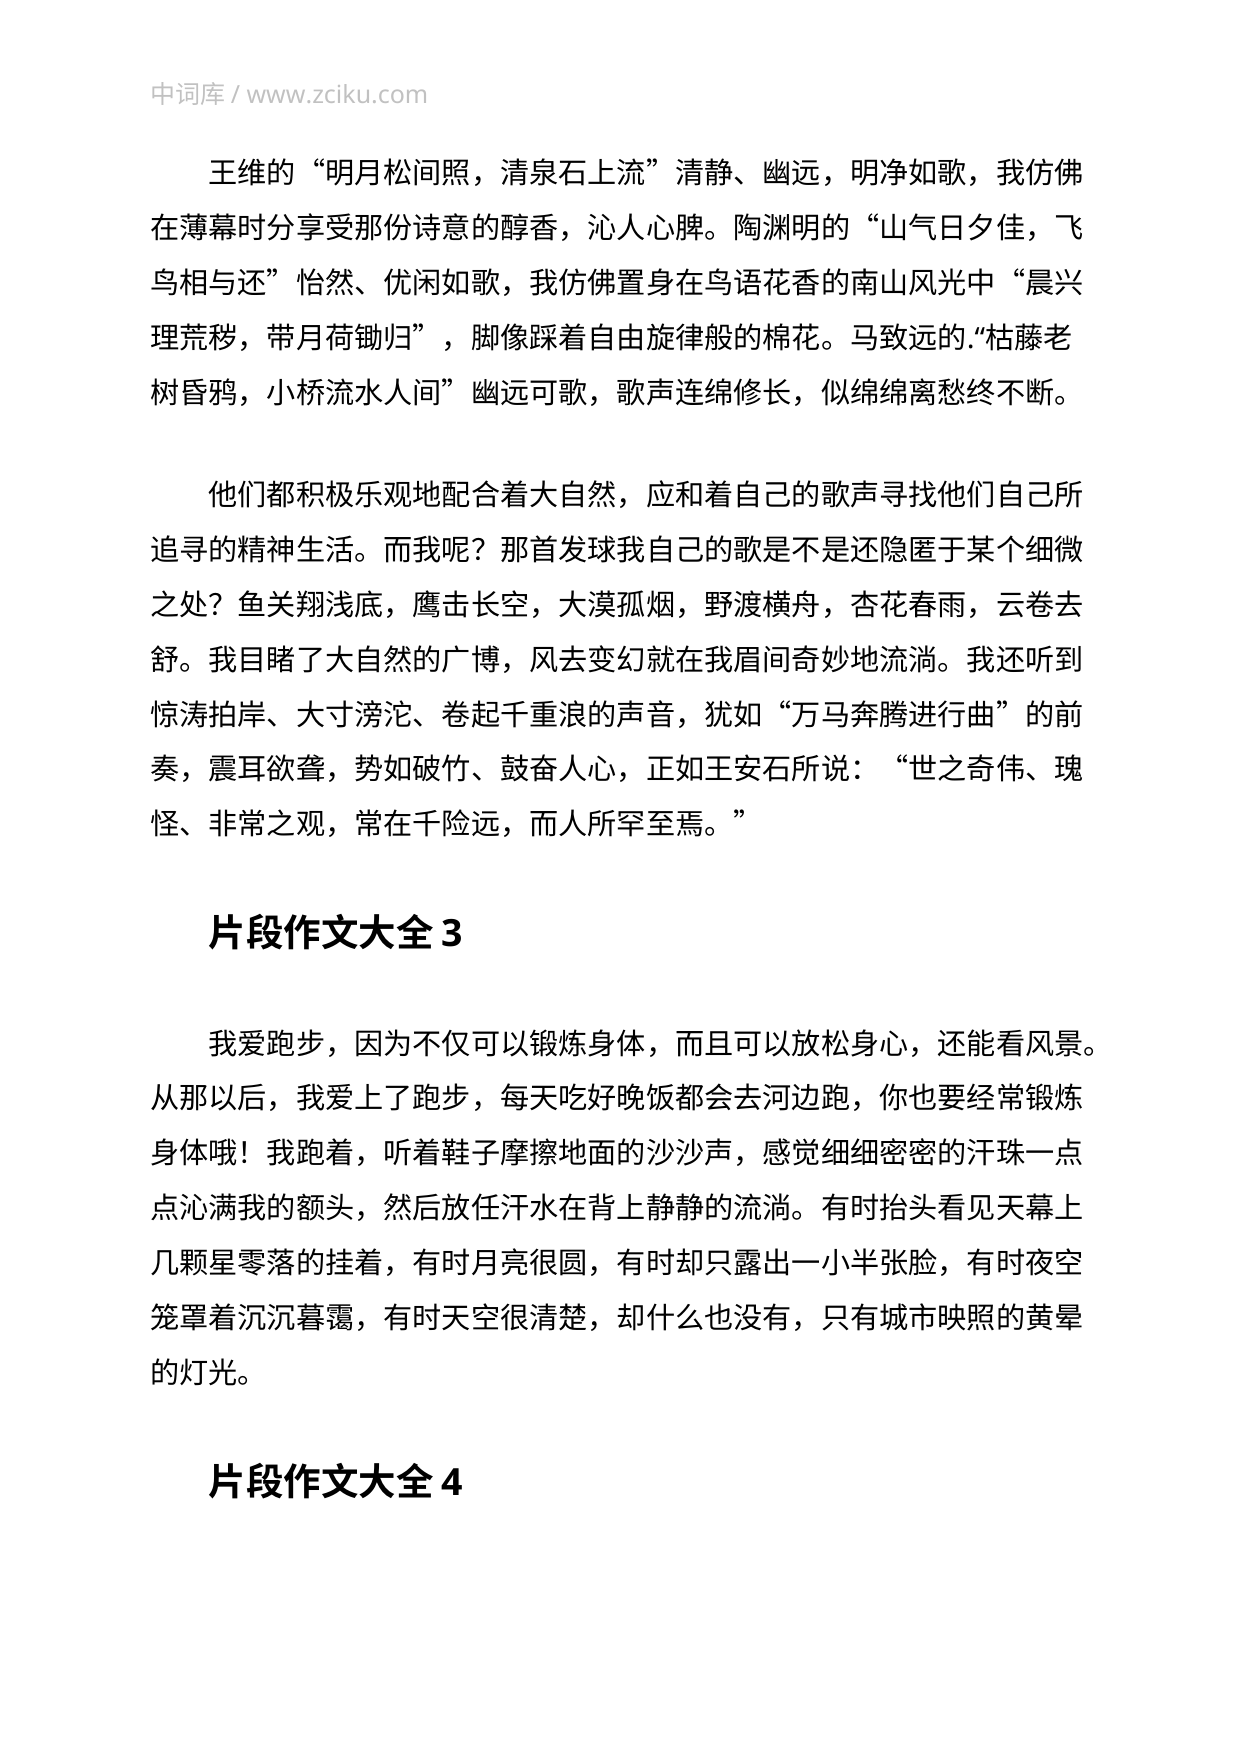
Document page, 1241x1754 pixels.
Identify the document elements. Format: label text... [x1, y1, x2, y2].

text 片段作文大全4 [150, 1451, 1090, 1506]
text 他们都积极乐观地配合着大自然，应和着自己的歌声寻找他们自己所追寻的精神生活。而我呢？那首发球我自己的歌是不是还隐匿于某个细微之处？鱼关翔浅底，鹰击长空，大漠孤烟，野渡横舟，杏花春雨，云卷去舒。我目睹了大自然的广博，风去变幻就在我眉间奇妙地流淌。我还听到惊涛拍岸、大寸滂沱、卷起千重浪的声音，犹如“万马奔腾进行曲”的前奏，震耳欲聋，势如破竹、鼓奋人心，正如王安石所说：“世之奇伟、瑰怪、非常之观，常在千险远，而人所罕至焉。” [150, 471, 1090, 843]
text 片段作文大全3 [150, 903, 1090, 957]
text 王维的“明月松间照，清泉石上流”清静、幽远，明净如歌，我仿佛在薄幕时分享受那份诗意的醇香，沁人心脾。陶渊明的“山气日夕佳，飞鸟相与还”怡然、优闲如歌，我仿佛置身在鸟语花香的南山风光中“晨兴理荒秽，带月荷锄归”，脚像踩着自由旋律般的棉花。马致远的.“枯藤老树昏鸦，小桥流水人间”幽远可歌，歌声连绵修长，似绵绵离愁终不断。 [150, 150, 1090, 412]
text 我爱跑步，因为不仅可以锻炼身体，而且可以放松身心，还能看风景。从那以后，我爱上了跑步，每天吃好晚饭都会去河边跑，你也要经常锻炼身体哦！我跑着，听着鞋子摩擦地面的沙沙声，感觉细细密密的汗珠一点点沁满我的额头，然后放任汗水在背上静静的流淌。有时抬头看见天幕上几颗星零落的挂着，有时月亮很圆，有时却只露出一小半张脸，有时夜空笼罩着沉沉暮霭，有时天空很清楚，却什么也没有，只有城市映照的黄晕的灯光。 [150, 1020, 1090, 1392]
